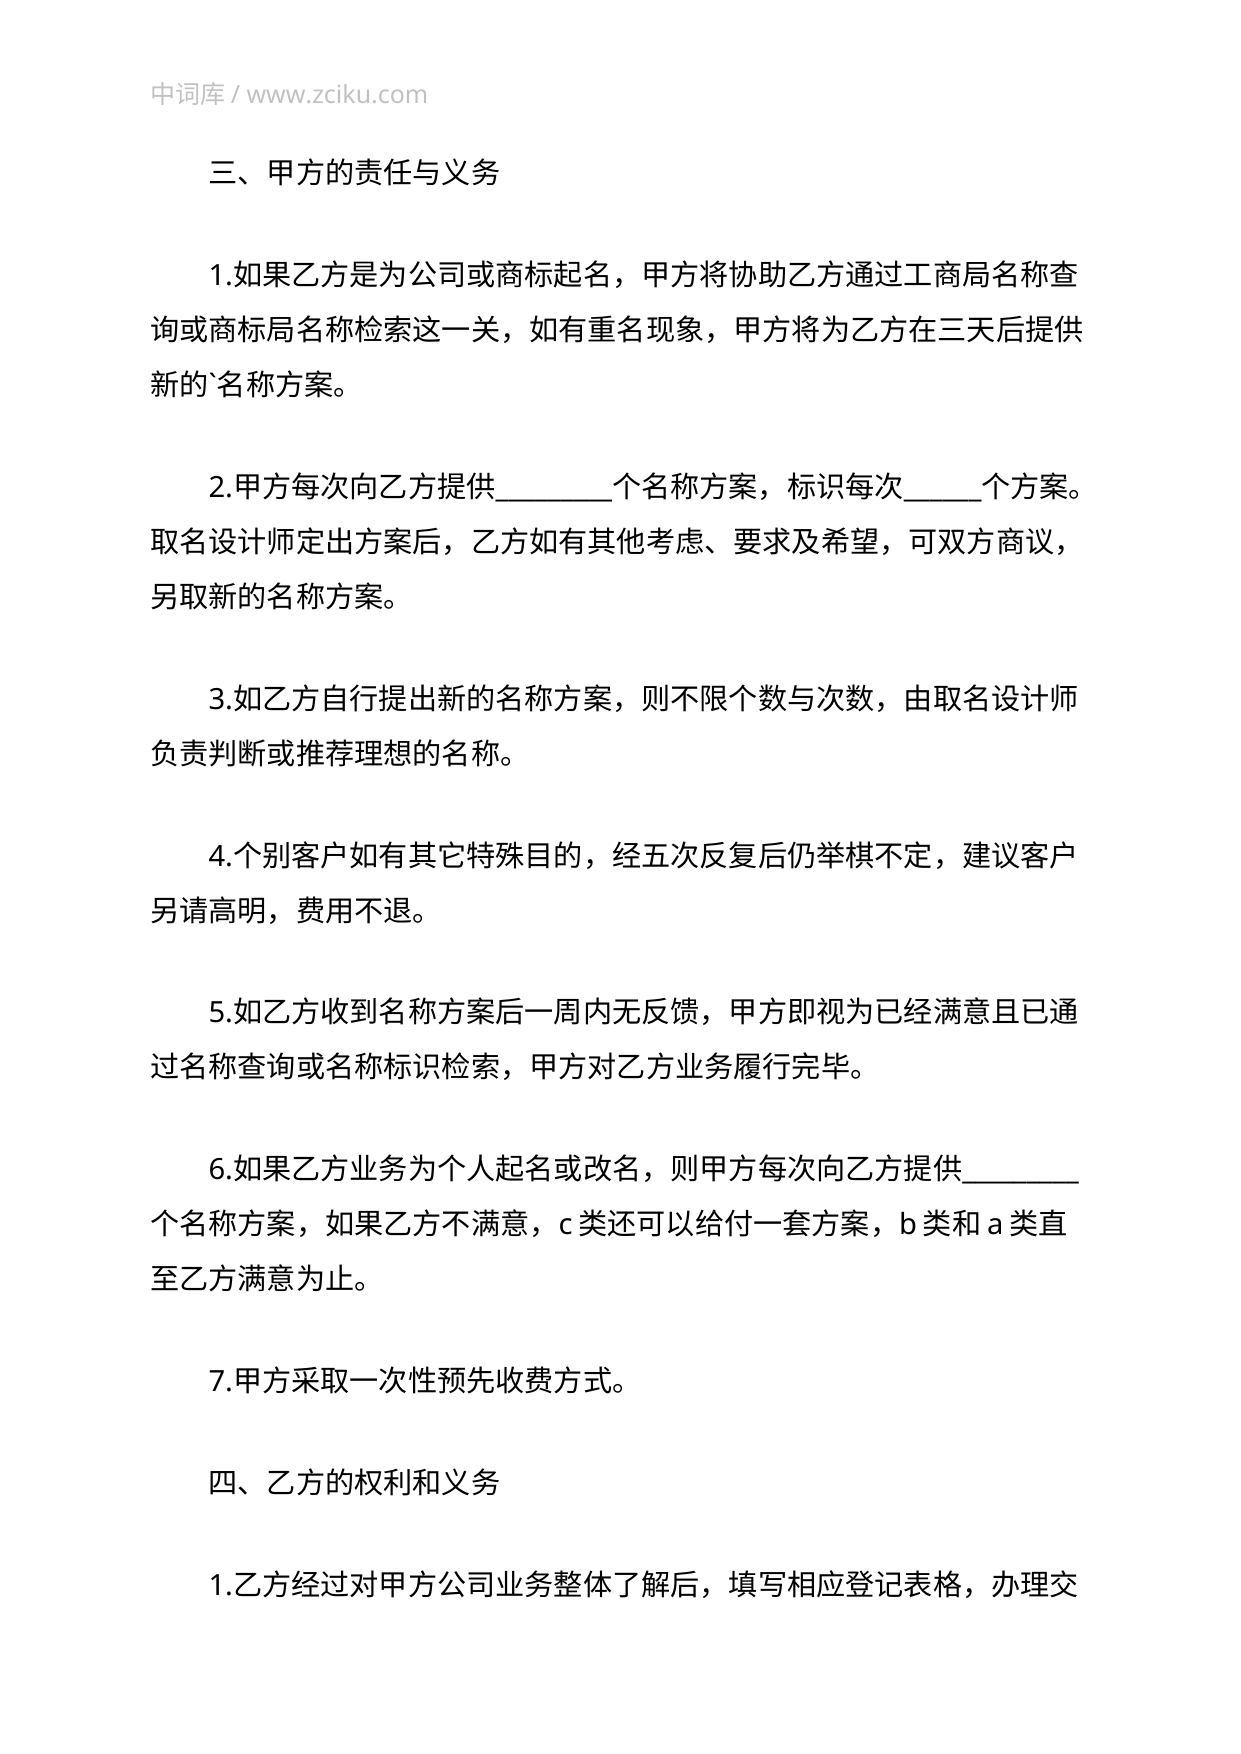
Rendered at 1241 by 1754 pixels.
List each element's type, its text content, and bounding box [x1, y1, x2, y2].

text 2.甲方每次向乙方提供_________个名称方案，标识每次______个方案。取名设计师定出方案后，乙方如有其他考虑、要求及希望，可双方商议，另取新的名称方案。 [150, 464, 1090, 616]
text 3.如乙方自行提出新的名称方案，则不限个数与次数，由取名设计师负责判断或推荐理想的名称。 [150, 675, 1090, 773]
text 1.如果乙方是为公司或商标起名，甲方将协助乙方通过工商局名称查询或商标局名称检索这一关，如有重名现象，甲方将为乙方在三天后提供新的`名称方案。 [150, 252, 1090, 404]
text 7.甲方采取一次性预先收费方式。 [150, 1357, 1090, 1400]
text 三、甲方的责任与义务 [150, 150, 1090, 192]
text 4.个别客户如有其它特殊目的，经五次反复后仍举棋不定，建议客户另请高明，费用不退。 [150, 832, 1090, 929]
text 5.如乙方收到名称方案后一周内无反馈，甲方即视为已经满意且已通过名称查询或名称标识检索，甲方对乙方业务履行完毕。 [150, 989, 1090, 1086]
text 6.如果乙方业务为个人起名或改名，则甲方每次向乙方提供_________个名称方案，如果乙方不满意，c类还可以给付一套方案，b类和a类直至乙方满意为止。 [150, 1146, 1090, 1298]
text 四、乙方的权利和义务 [150, 1459, 1090, 1502]
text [150, 1561, 1090, 1603]
